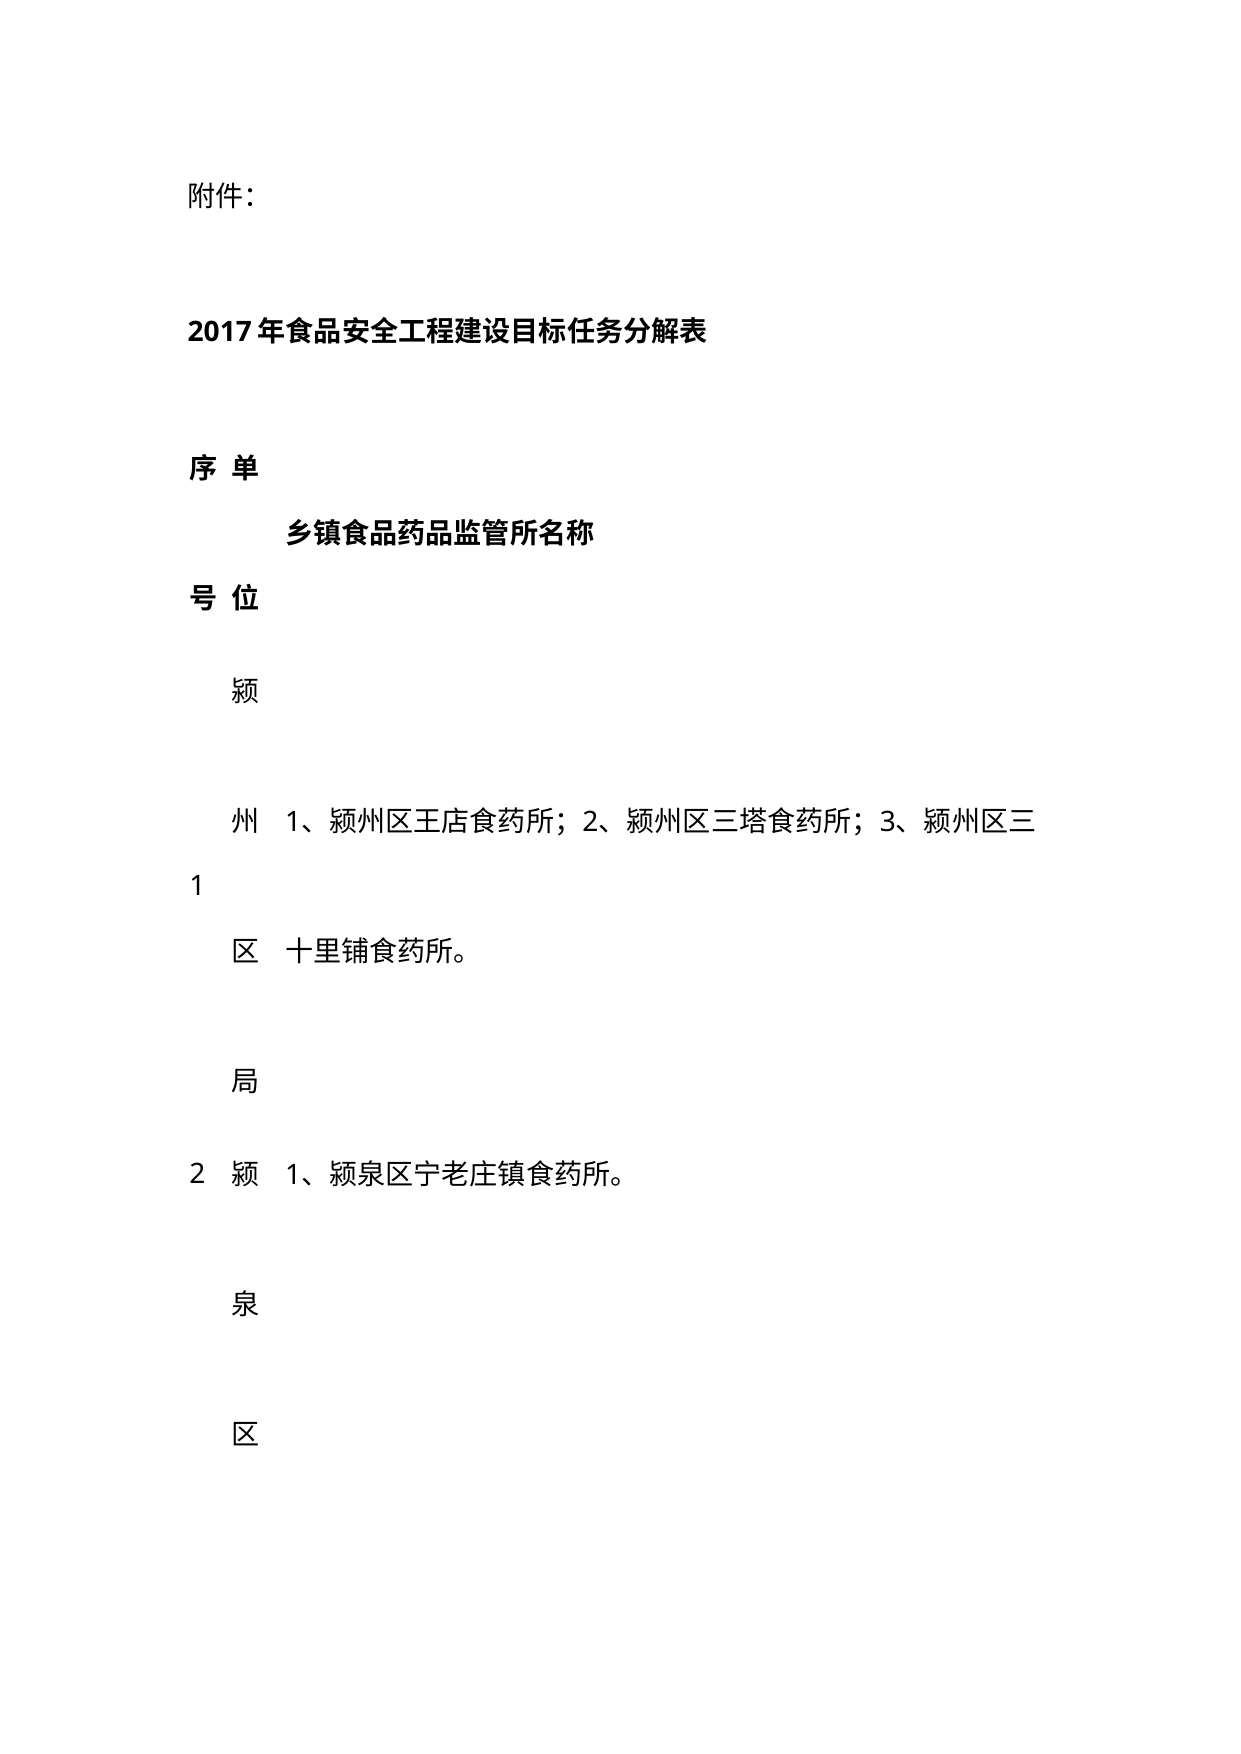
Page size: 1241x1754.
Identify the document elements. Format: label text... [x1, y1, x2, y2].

table_cell 2 [188, 1138, 230, 1466]
table_cell 1、颍泉区宁老庄镇食药所。 [283, 1138, 1053, 1466]
table_cell 颍泉区局 [230, 1138, 283, 1466]
table_header 乡镇食品药品监管所名称 [283, 432, 1053, 655]
text 2017年食品安全工程建设目标任务分解表 [187, 297, 1053, 362]
table_header 单位 [230, 432, 283, 655]
table_cell 1 [188, 655, 230, 1138]
table_cell 颍州区局 [230, 655, 283, 1138]
table_cell 1、颍州区王店食药所；2、颍州区三塔食药所；3、颍州区三十里铺食药所。 [283, 655, 1053, 1138]
text 附件： [187, 162, 1053, 227]
table_header 序号 [188, 432, 230, 655]
